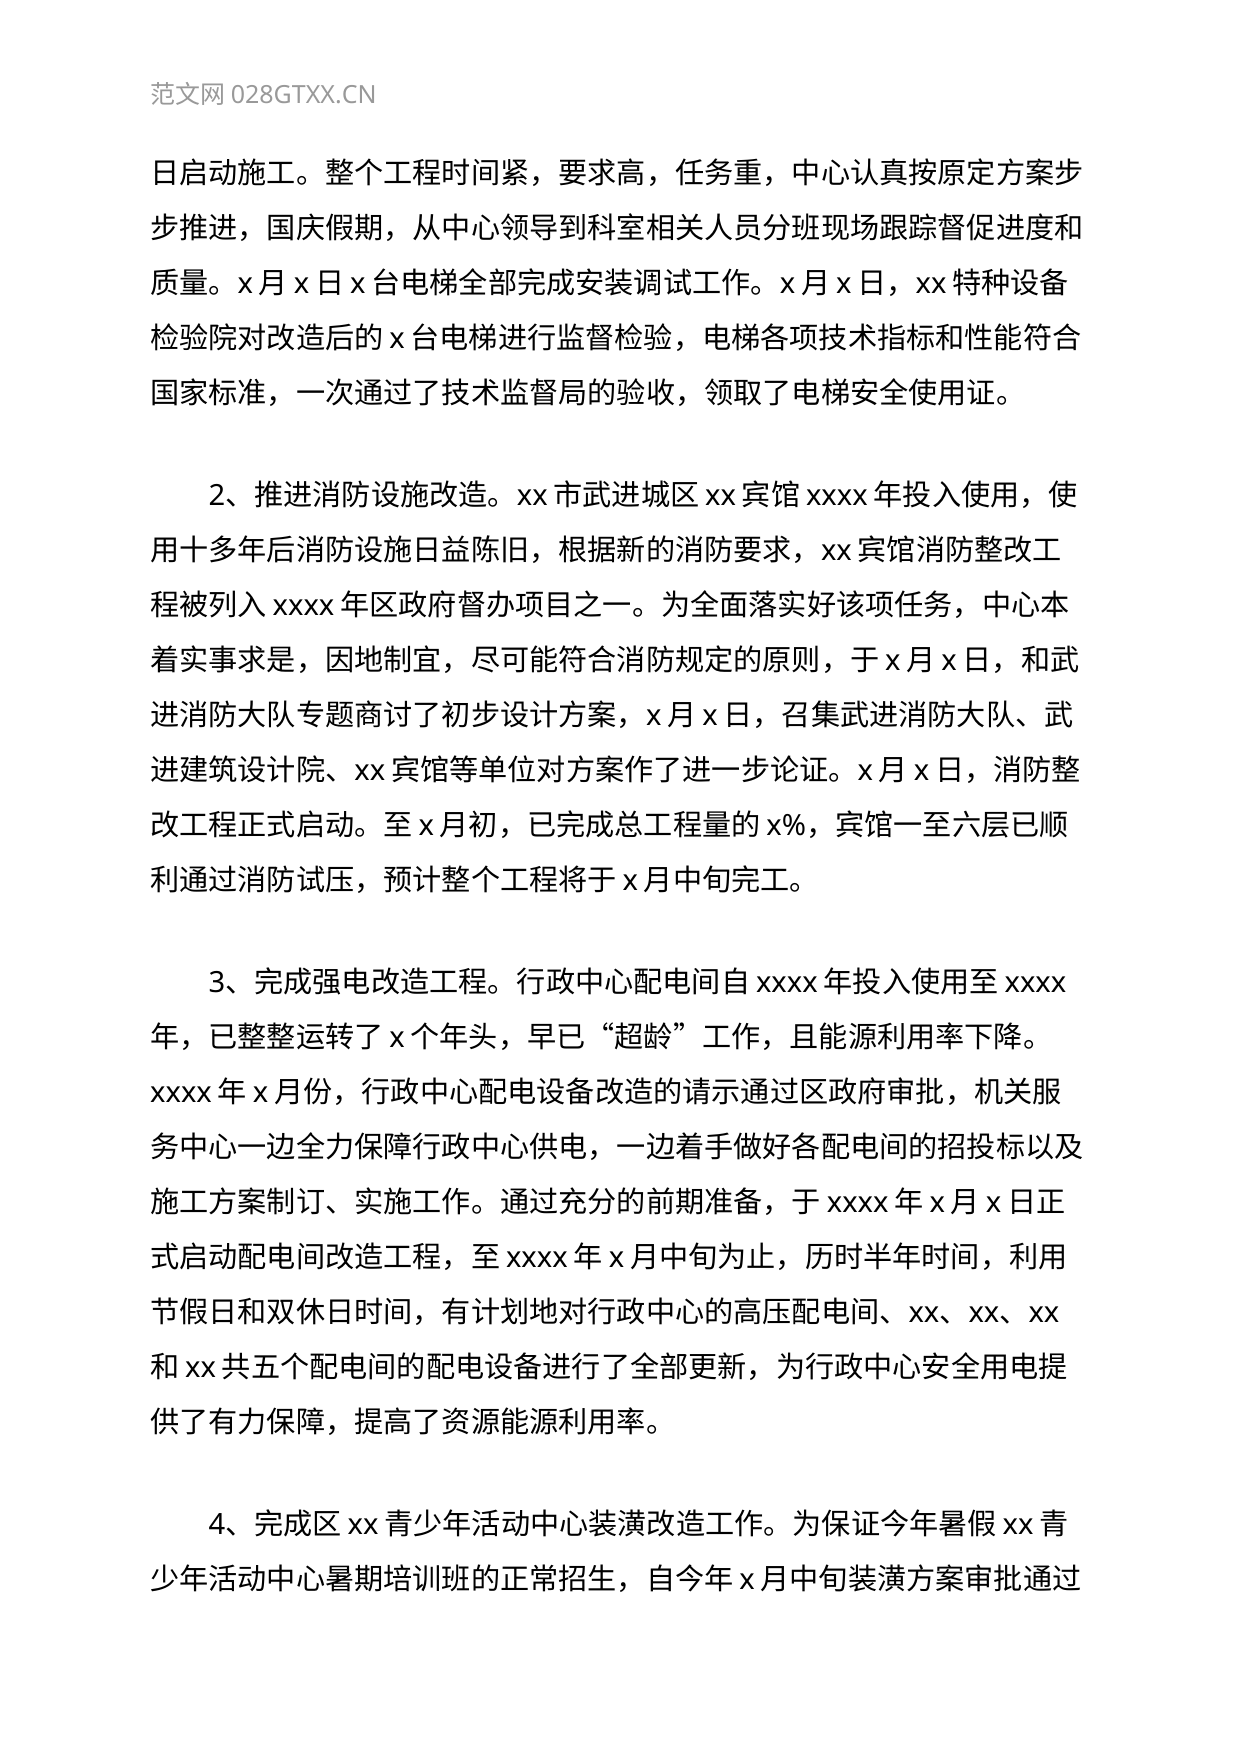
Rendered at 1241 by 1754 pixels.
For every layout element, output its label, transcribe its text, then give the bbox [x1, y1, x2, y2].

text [150, 150, 1090, 412]
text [150, 1500, 1090, 1598]
text 3、完成强电改造工程。行政中心配电间自xxxx年投入使用至xxxx年，已整整运转了x个年头，早已“超龄”工作，且能源利用率下降。xxxx年x月份，行政中心配电设备改造的请示通过区政府审批，机关服务中心一边全力保障行政中心供电，一边着手做好各配电间的招投标以及施工方案制订、实施工作。通过充分的前期准备，于xxxx年x月x日正式启动配电间改造工程，至xxxx年x月中旬为止，历时半年时间，利用节假日和双休日时间，有计划地对行政中心的高压配电间、xx、xx、xx和xx共五个配电间的配电设备进行了全部更新，为行政中心安全用电提供了有力保障，提高了资源能源利用率。 [150, 958, 1090, 1441]
text 2、推进消防设施改造。xx市武进城区xx宾馆xxxx年投入使用，使用十多年后消防设施日益陈旧，根据新的消防要求，xx宾馆消防整改工程被列入xxxx年区政府督办项目之一。为全面落实好该项任务，中心本着实事求是，因地制宜，尽可能符合消防规定的原则，于x月x日，和武进消防大队专题商讨了初步设计方案，x月x日，召集武进消防大队、武进建筑设计院、xx宾馆等单位对方案作了进一步论证。x月x日，消防整改工程正式启动。至x月初，已完成总工程量的x%，宾馆一至六层已顺利通过消防试压，预计整个工程将于x月中旬完工。 [150, 472, 1090, 899]
